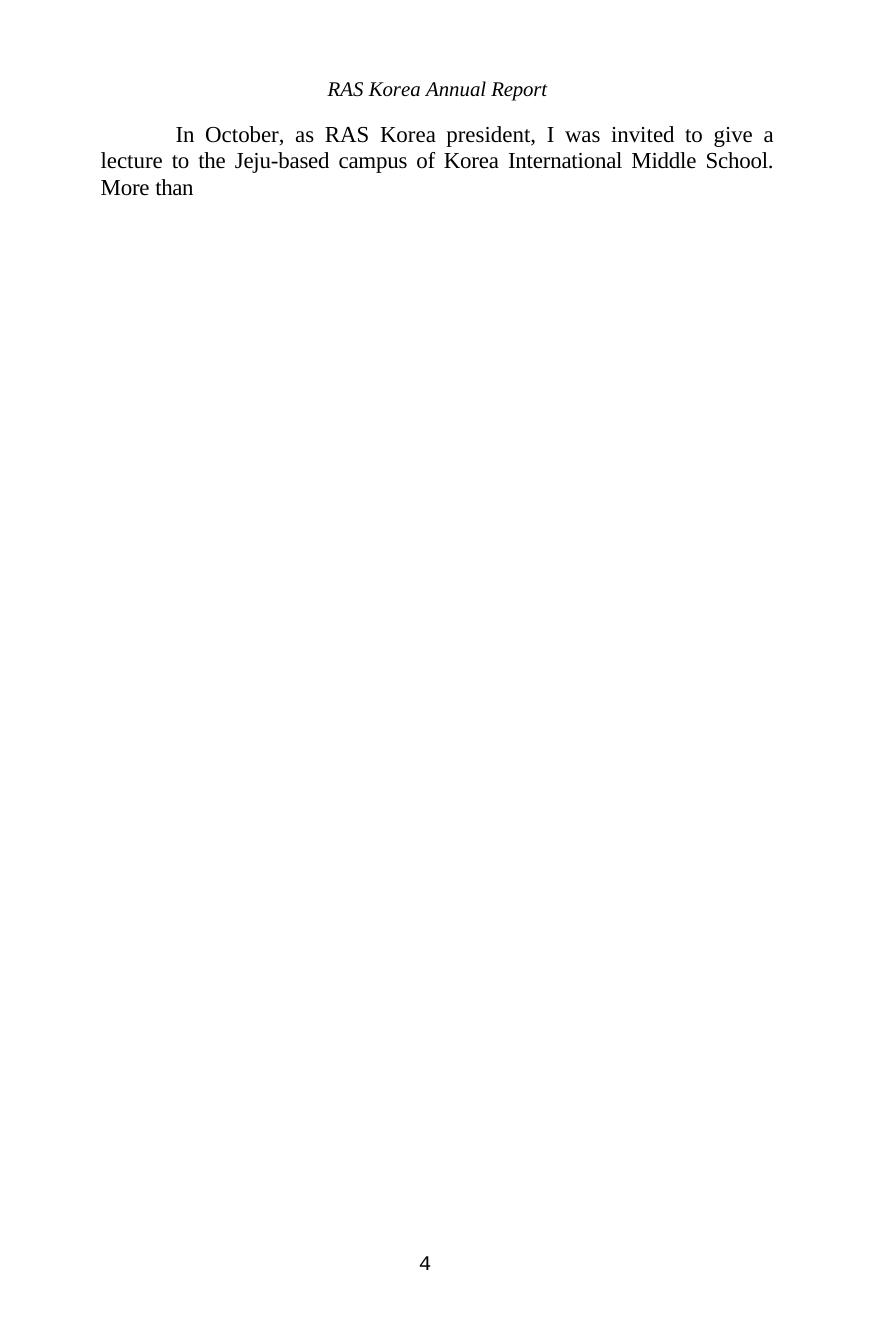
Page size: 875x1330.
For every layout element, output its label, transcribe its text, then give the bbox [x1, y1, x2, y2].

text In October, as RAS Korea president, I was invited to give a lecture to the Jeju-based campus of Korea International Middle School. More than [100, 121, 774, 200]
